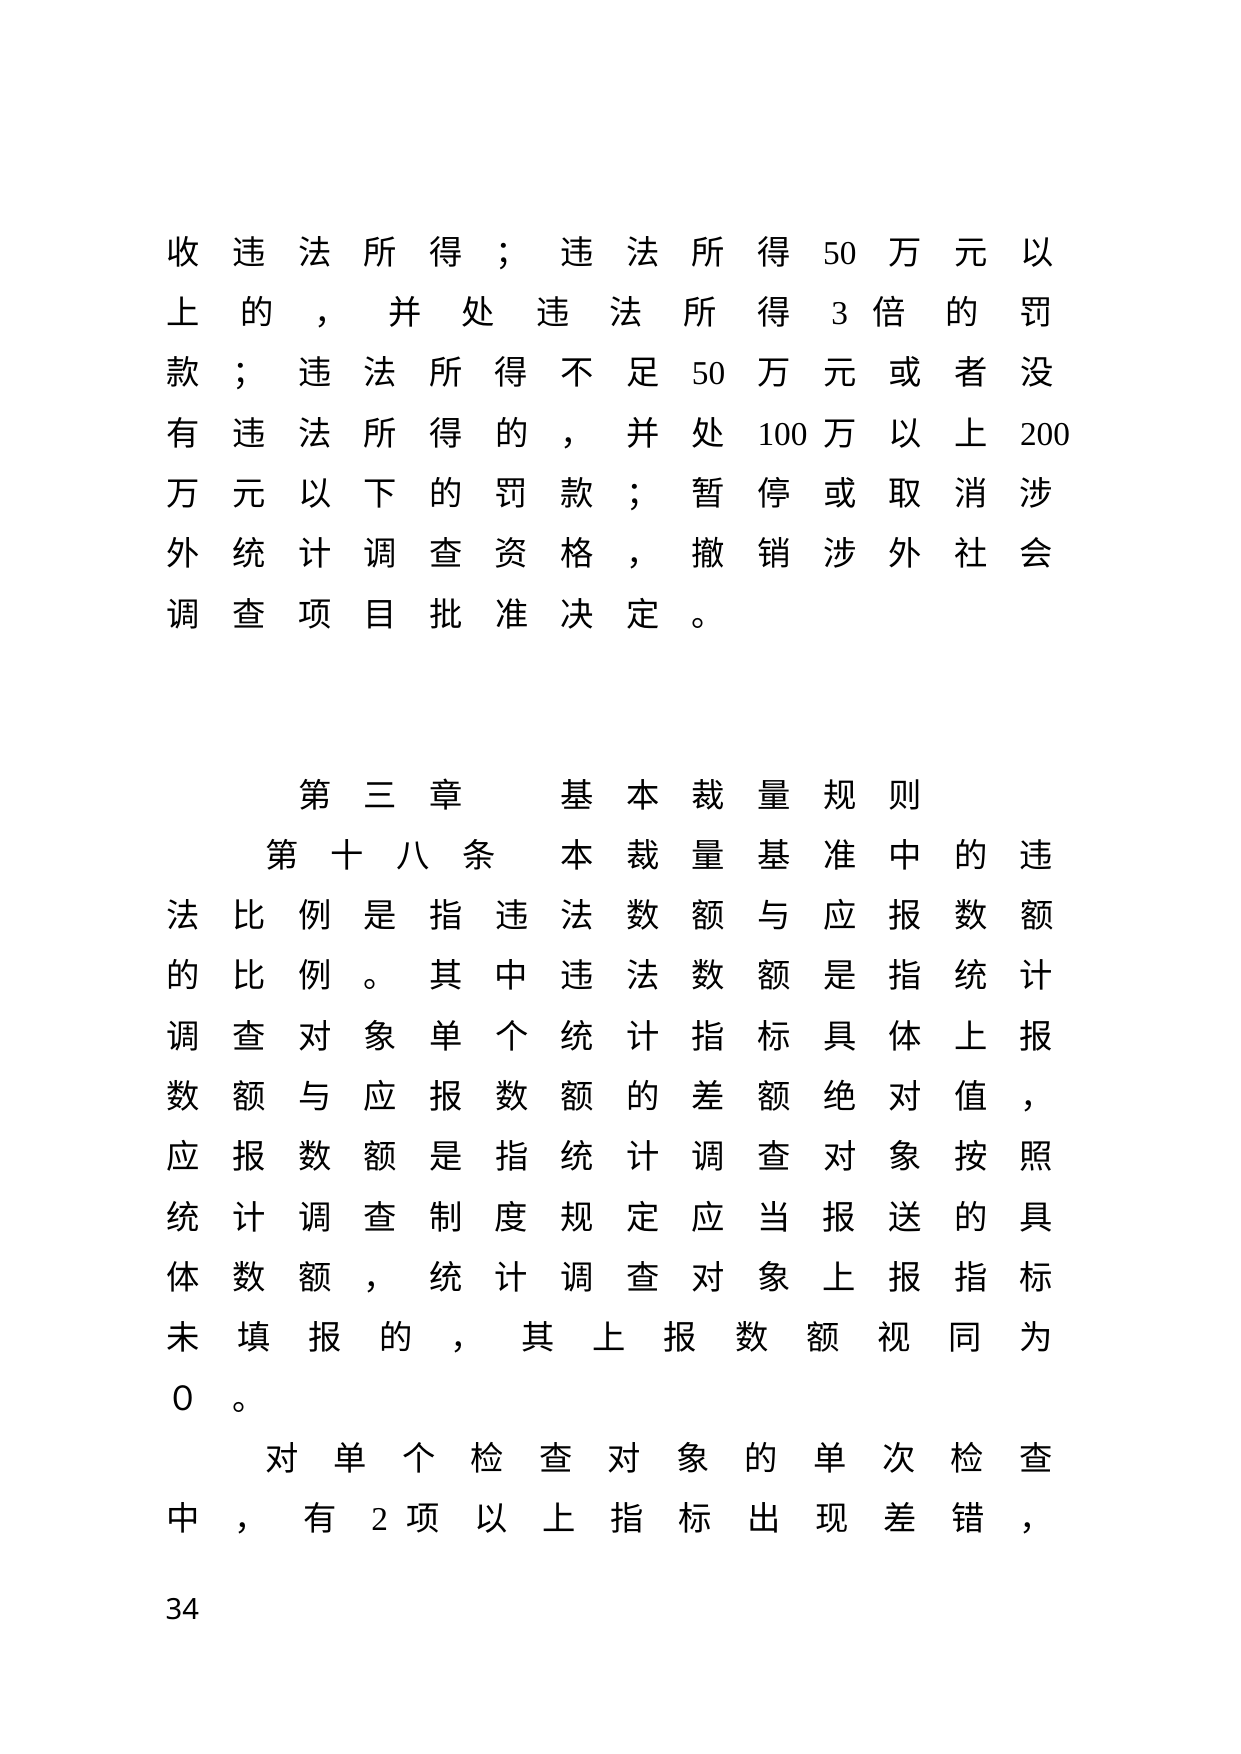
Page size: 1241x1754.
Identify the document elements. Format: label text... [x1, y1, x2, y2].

list 基本裁量规则 [167, 762, 1085, 823]
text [167, 1426, 1085, 1546]
list 第十八条 本裁量基准中的违法比例是指违法数额与应报数额的比例。其中违法数额是指统计调查对象单个统计指标具体上报数额与应报数额的差额绝对值，应报数额是指统计调查对象按照统计调查制度规定应当报送的具体数额，统计调查对象上报指标未填报的，其上报数额视同为０。 [167, 823, 1085, 1426]
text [167, 219, 1085, 642]
